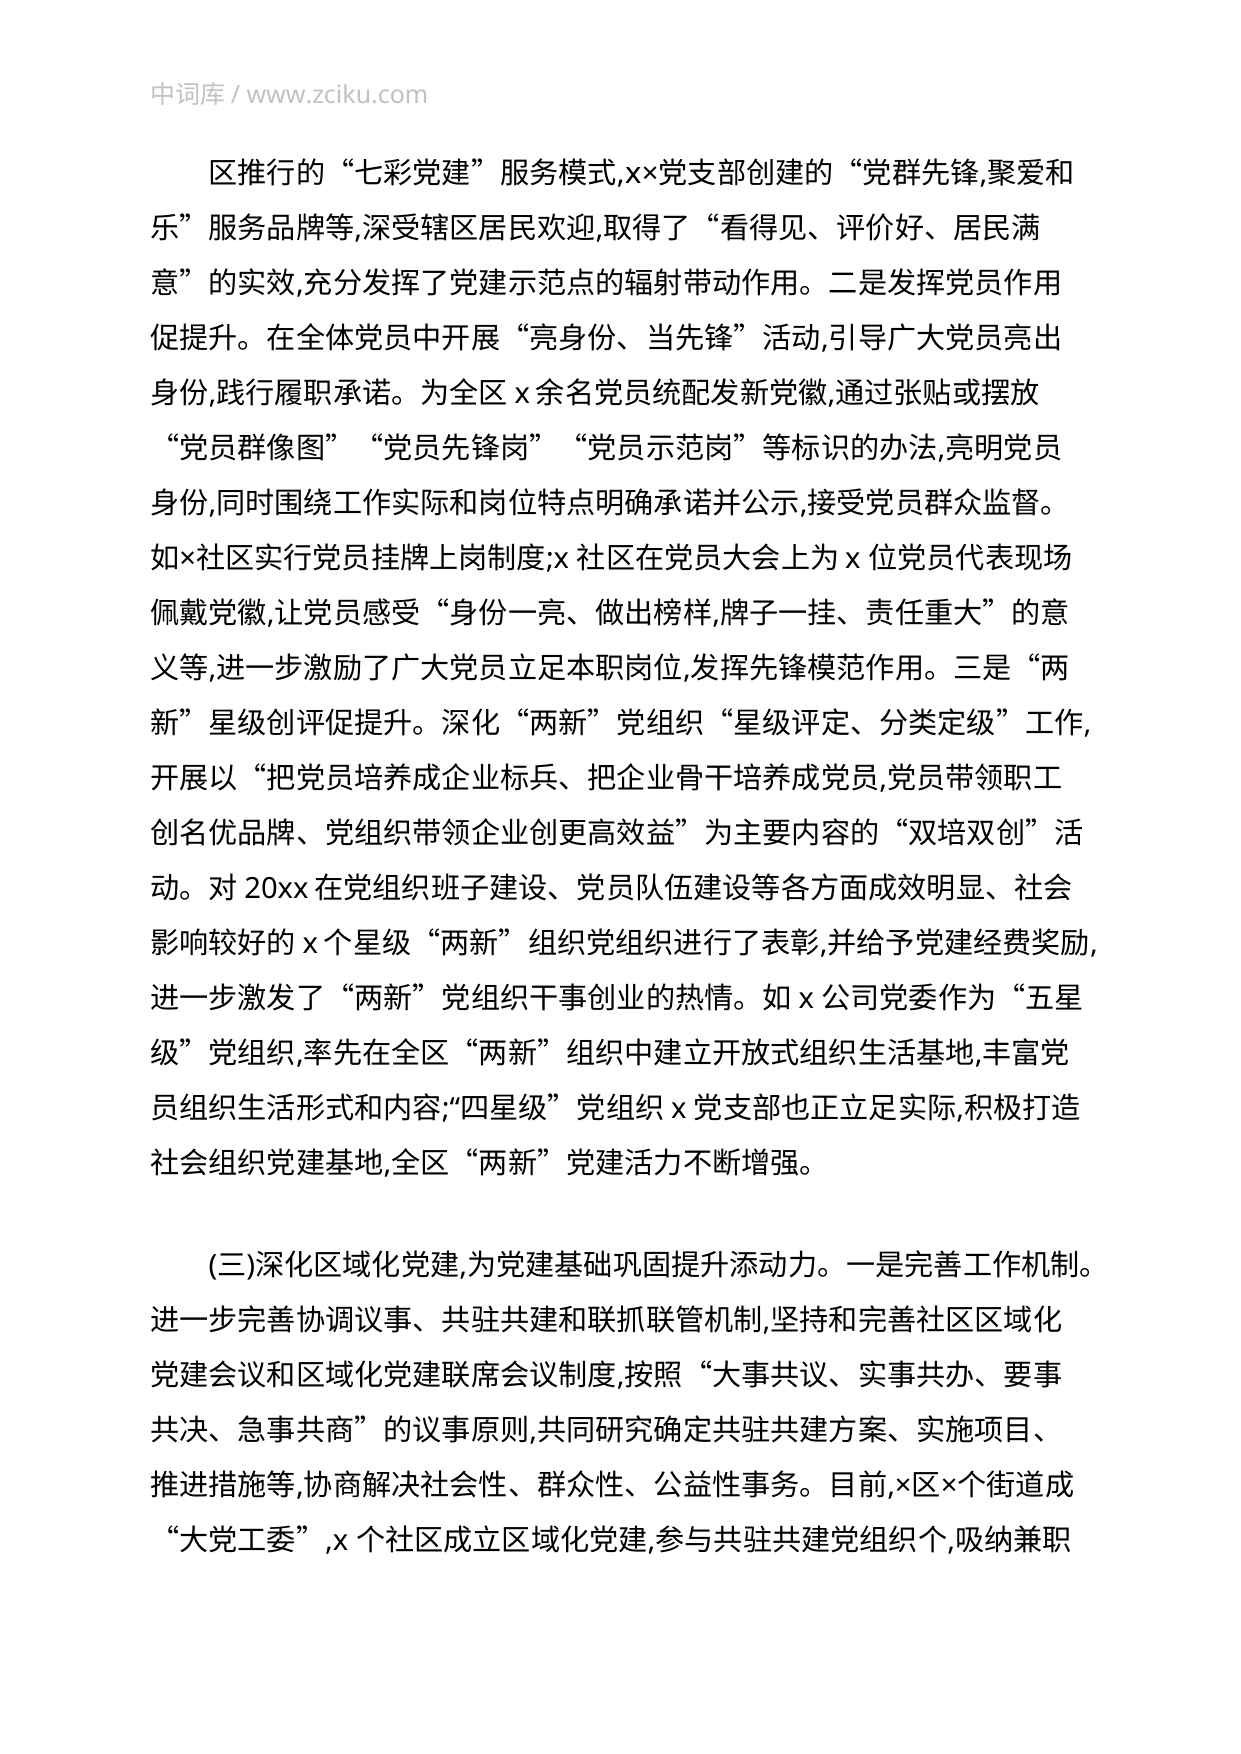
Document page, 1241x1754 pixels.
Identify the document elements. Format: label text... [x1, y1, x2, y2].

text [150, 1242, 1090, 1559]
text 区推行的“七彩党建”服务模式,ⅹ×党支部创建的“党群先锋,聚爱和乐”服务品牌等,深受辖区居民欢迎,取得了“看得见、评价好、居民满意”的实效,充分发挥了党建示范点的辐射带动作用。二是发挥党员作用促提升。在全体党员中开展“亮身份、当先锋”活动,引导广大党员亮出身份,践行履职承诺。为全区 x余名党员统配发新党徽,通过张贴或摆放“党员群像图”“党员先锋岗”“党员示范岗”等标识的办法,亮明党员身份,同时围绕工作实际和岗位特点明确承诺并公示,接受党员群众监督。如×社区实行党员挂牌上岗制度;x 社区在党员大会上为x 位党员代表现场佩戴党徽,让党员感受“身份一亮、做出榜样,牌子一挂、责任重大”的意义等,进一步激励了广大党员立足本职岗位,发挥先锋模范作用。三是“两新”星级创评促提升。深化“两新”党组织“星级评定、分类定级”工作,开展以“把党员培养成企业标兵、把企业骨干培养成党员,党员带领职工创名优品牌、党组织带领企业创更高效益”为主要内容的“双培双创”活动。对 20xx在党组织班子建设、党员队伍建设等各方面成效明显、社会影响较好的 x个星级“两新”组织党组织进行了表彰,并给予党建经费奖励,进一步激发了“两新”党组织干事创业的热情。如 x 公司党委作为“五星级”党组织,率先在全区“两新”组织中建立开放式组织生活基地,丰富党员组织生活形式和内容;“四星级”党组织 x 党支部也正立足实际,积极打造社会组织党建基地,全区“两新”党建活力不断增强。 [150, 150, 1090, 1182]
